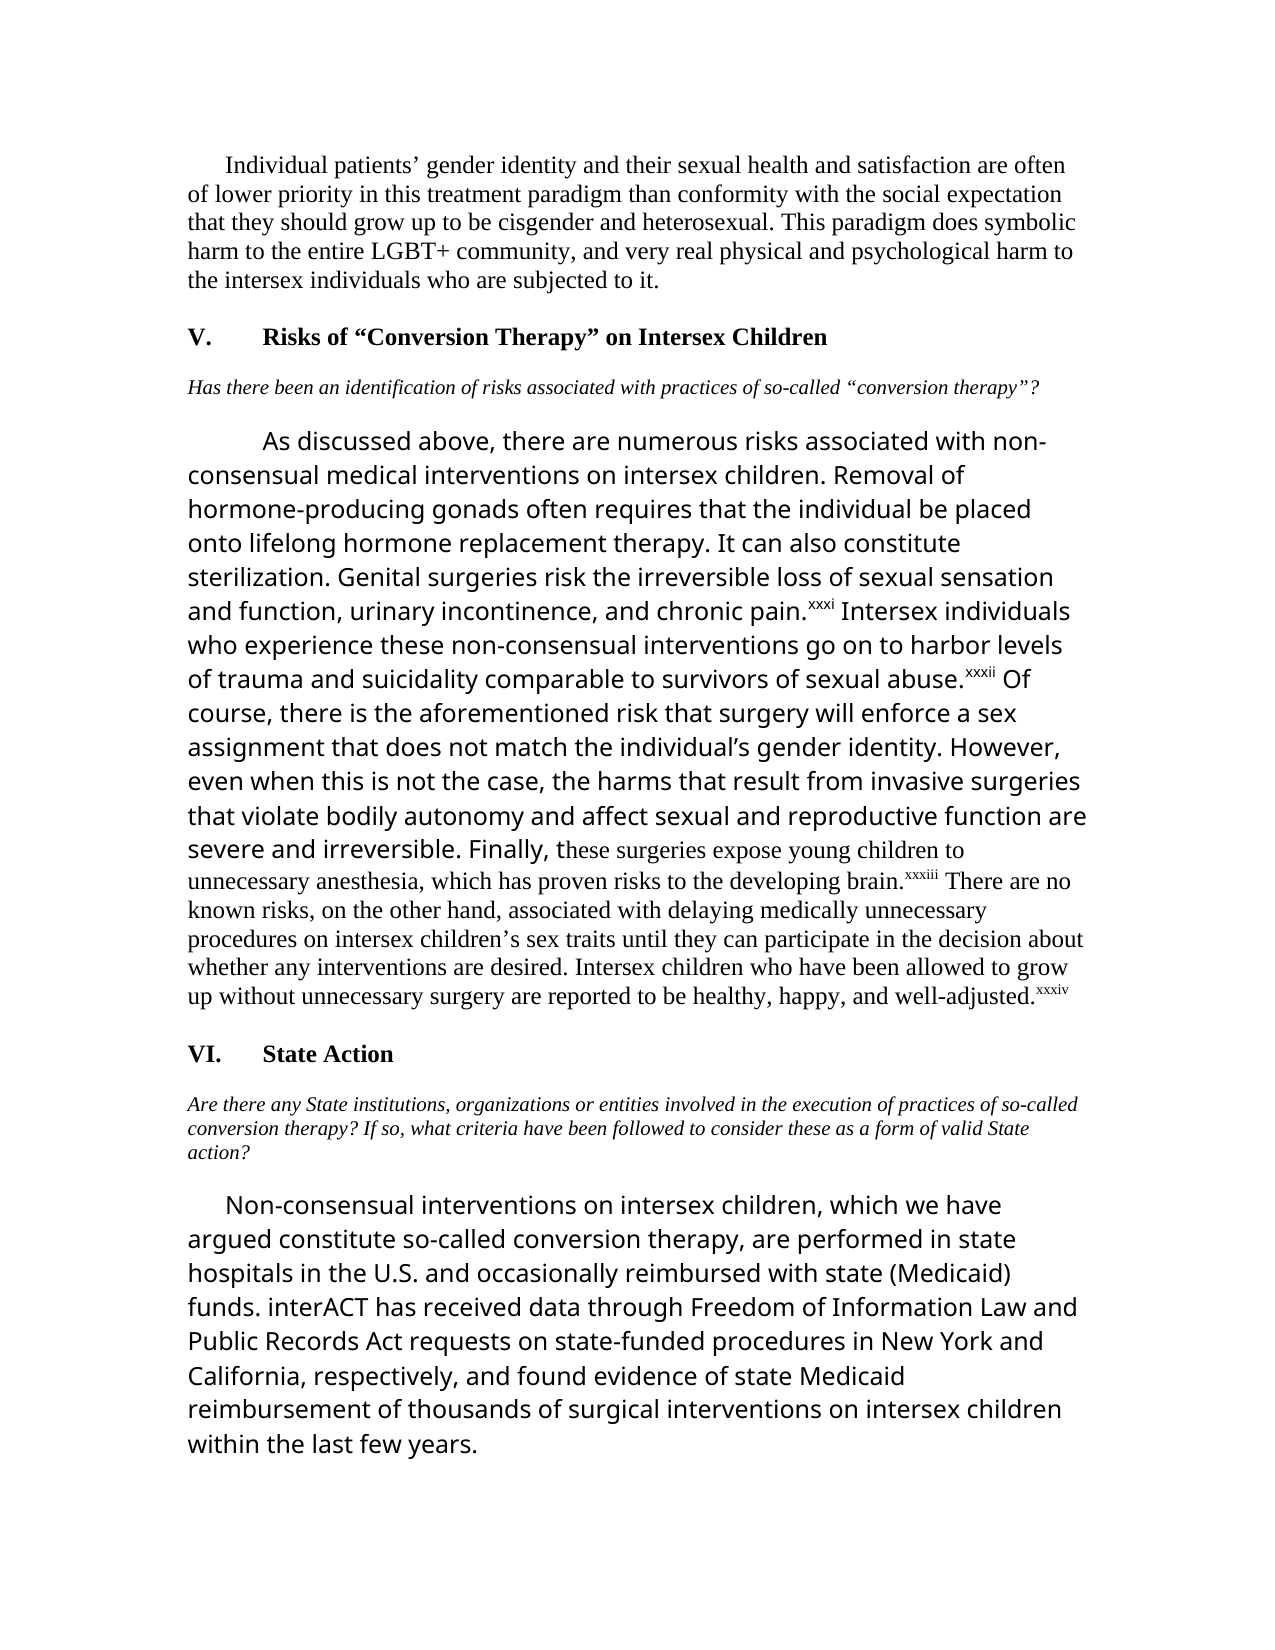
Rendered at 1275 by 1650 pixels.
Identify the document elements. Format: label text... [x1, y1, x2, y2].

text Has there been an identification of risks associated with practices of so-called “conversion therapy”? [187, 375, 1087, 399]
text Non-consensual interventions on intersex children, which we have argued constitute so-called conversion therapy, are performed in state hospitals in the U.S. and occasionally reimbursed with state (Medicaid) funds. interACT has received data through Freedom of Information Law and Public Records Act requests on state-funded procedures in New York and California, respectively, and found evidence of state Medicaid reimbursement of thousands of surgical interventions on intersex children within the last few years. [187, 1188, 1087, 1460]
list Risks of “Conversion Therapy” on Intersex Children [187, 322, 1087, 351]
list State Action [187, 1039, 1087, 1067]
text As discussed above, there are numerous risks associated with non-consensual medical interventions on intersex children. Removal of hormone-producing gonads often requires that the individual be placed onto lifelong hormone replacement therapy. It can also constitute sterilization. Genital surgeries risk the irreversible loss of sexual sensation and function, urinary incontinence, and chronic pain. Intersex individuals who experience these non-consensual interventions go on to harbor levels of trauma and suicidality comparable to survivors of sexual abuse. Of course, there is the aforementioned risk that surgery will enforce a sex assignment that does not match the individual’s gender identity. However, even when this is not the case, the harms that result from invasive surgeries that violate bodily autonomy and affect sexual and reproductive function are severe and irreversible. Finally, these surgeries expose young children to unnecessary anesthesia, which has proven risks to the developing brain. There are no known risks, on the other hand, associated with delaying medically unnecessary procedures on intersex children’s sex traits until they can participate in the decision about whether any interventions are desired. Intersex children who have been allowed to grow up without unnecessary surgery are reported to be healthy, happy, and well-adjusted. [187, 423, 1087, 1010]
text Are there any State institutions, organizations or entities involved in the execution of practices of so-called conversion therapy? If so, what criteria have been followed to consider these as a form of valid State action? [187, 1092, 1087, 1164]
text Individual patients’ gender identity and their sexual health and satisfaction are often of lower priority in this treatment paradigm than conformity with the social expectation that they should grow up to be cisgender and heterosexual. This paradigm does symbolic harm to the entire LGBT+ community, and very real physical and psychological harm to the intersex individuals who are subjected to it. [187, 150, 1087, 294]
